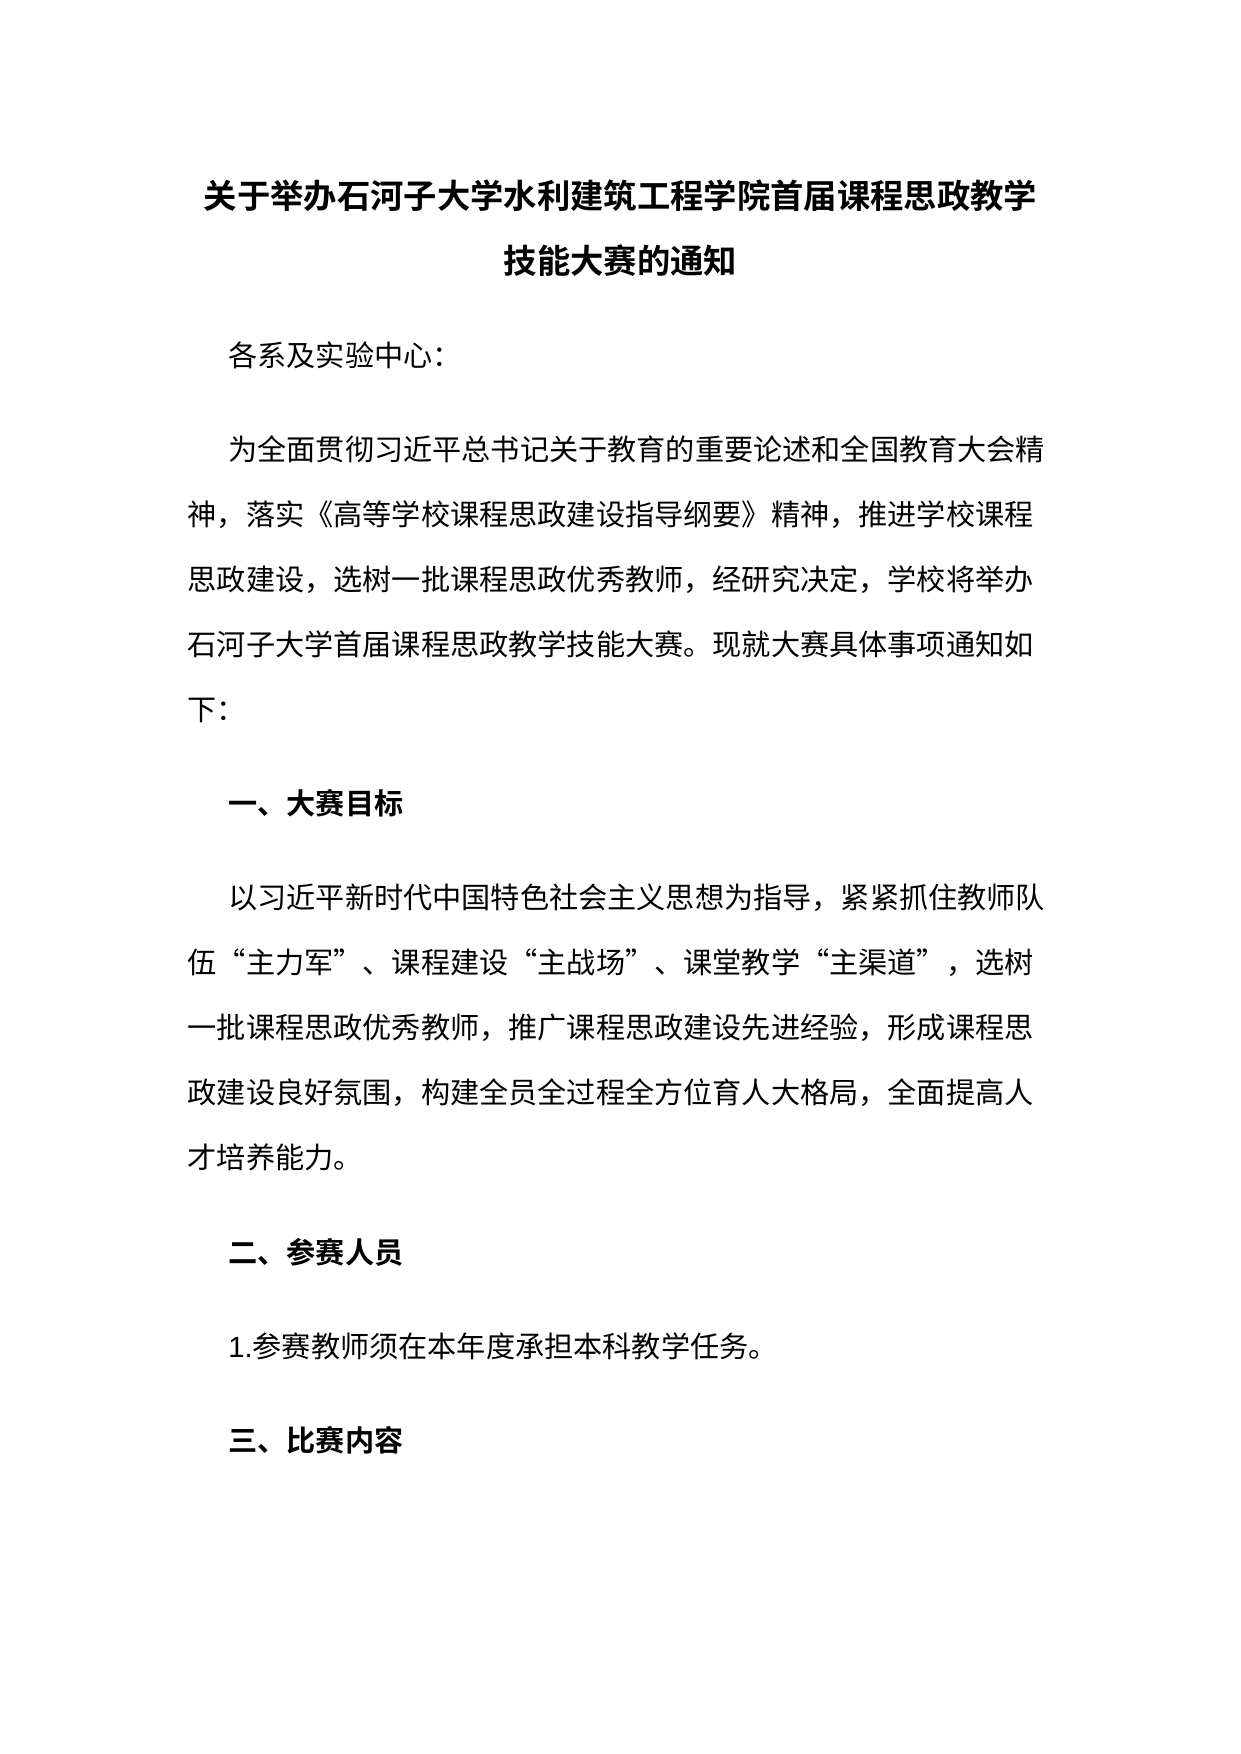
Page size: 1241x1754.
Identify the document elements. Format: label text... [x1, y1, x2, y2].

text 关于举办石河子大学水利建筑工程学院首届课程思政教学技能大赛的通知 [187, 162, 1053, 292]
text 以习近平新时代中国特色社会主义思想为指导，紧紧抓住教师队伍“主力军”、课程建设“主战场”、课堂教学“主渠道”，选树一批课程思政优秀教师，推广课程思政建设先进经验，形成课程思政建设良好氛围，构建全员全过程全方位育人大格局，全面提高人才培养能力。 [187, 864, 1053, 1189]
text 一、大赛目标 [187, 769, 1053, 834]
text 三、比赛内容 [187, 1406, 1053, 1471]
text 二、参赛人员 [187, 1218, 1053, 1283]
text 1.参赛教师须在本年度承担本科教学任务。 [187, 1312, 1053, 1377]
text 为全面贯彻习近平总书记关于教育的重要论述和全国教育大会精神，落实《高等学校课程思政建设指导纲要》精神，推进学校课程思政建设，选树一批课程思政优秀教师，经研究决定，学校将举办石河子大学首届课程思政教学技能大赛。现就大赛具体事项通知如下： [187, 415, 1053, 740]
text 各系及实验中心： [187, 321, 1053, 386]
